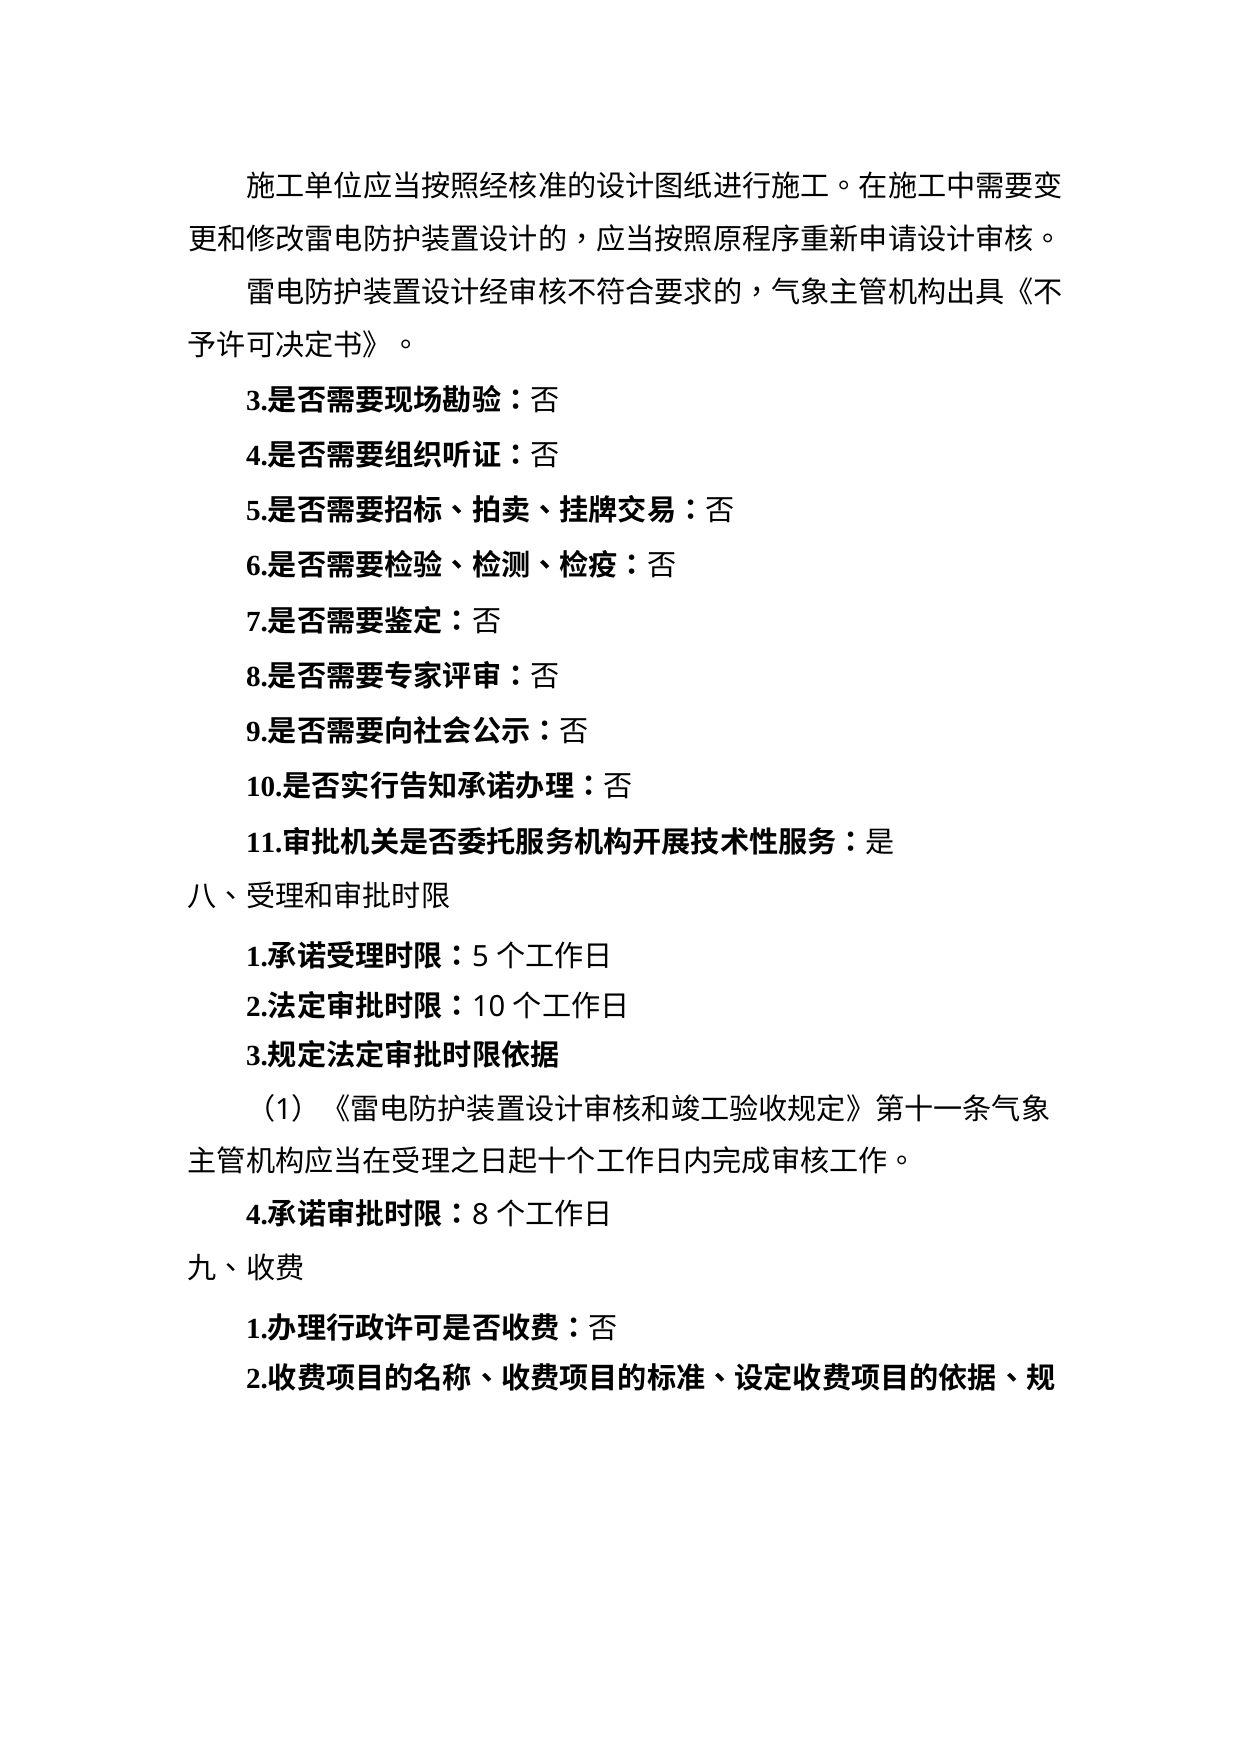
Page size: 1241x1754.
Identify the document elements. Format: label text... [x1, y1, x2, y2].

text 1.承诺受理时限：5 个工作日 [246, 935, 1080, 974]
text 4.是否需要组织听证：否 [246, 434, 1080, 474]
subtitle 3.是否需要现场勘验：否 [246, 379, 1080, 419]
text 5.是否需要招标、拍卖、挂牌交易：否 [246, 489, 1080, 529]
subtitle 1.办理行政许可是否收费：否 [246, 1307, 1080, 1347]
text 8.是否需要专家评审：否 [246, 655, 1080, 695]
text 2.收费项目的名称、收费项目的标准、设定收费项目的依据、规 [246, 1358, 1080, 1397]
text 九、收费 [187, 1247, 1080, 1287]
text 八、受理和审批时限 [187, 875, 1080, 914]
text 10.是否实行告知承诺办理：否 [246, 766, 1080, 805]
text 予许可决定书》。 [187, 324, 1080, 363]
text （1）《雷电防护装置设计审核和竣工验收规定》第十一条气象主管机构应当在受理之日起十个工作日内完成审核工作。 [187, 1088, 1053, 1180]
text 7.是否需要鉴定：否 [246, 600, 1080, 640]
text 6.是否需要检验、检测、检疫：否 [246, 545, 1080, 584]
text 2.法定审批时限：10 个工作日 [246, 985, 1080, 1025]
text 9.是否需要向社会公示：否 [246, 710, 1080, 750]
text 11.审批机关是否委托服务机构开展技术性服务：是 [246, 821, 1080, 861]
subtitle 3.规定法定审批时限依据 [246, 1034, 1080, 1074]
text 4.承诺审批时限：8 个工作日 [246, 1193, 1080, 1233]
text 施工单位应当按照经核准的设计图纸进行施工。在施工中需要变更和修改雷电防护装置设计的，应当按照原程序重新申请设计审核。雷电防护装置设计经审核不符合要求的，气象主管机构出具《不 [187, 165, 1063, 311]
